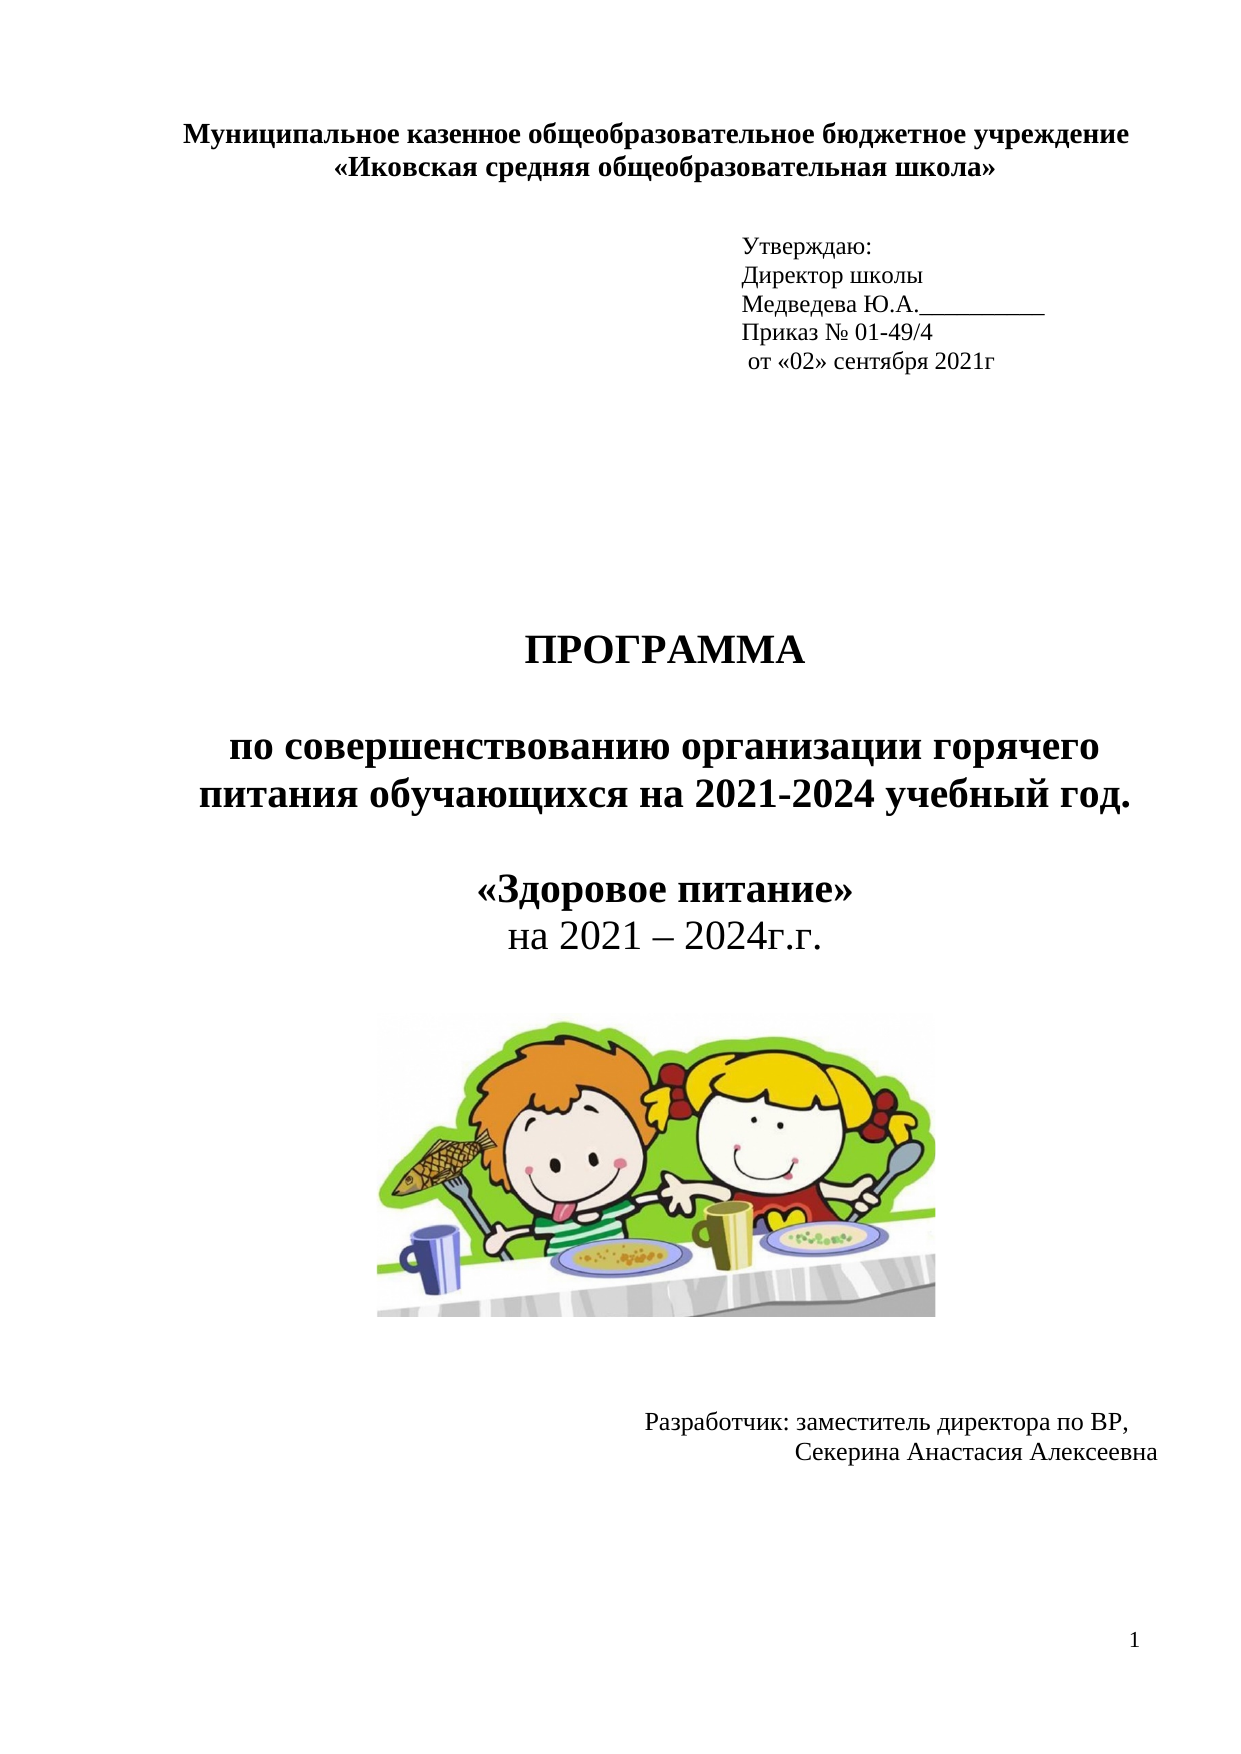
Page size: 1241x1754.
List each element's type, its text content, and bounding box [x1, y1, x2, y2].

table_header Утверждаю: Директор школы Медведева Ю.А.__________ Приказ № 01-49/4 от «02» сентября 2021г [730, 231, 1188, 375]
text Разработчик: заместитель директора по ВР, [154, 1406, 1158, 1436]
text «Иковская средняя общеобразовательная школа» [251, 149, 1079, 183]
picture [376, 1013, 936, 1317]
text на 2021 – 2024г.г. [251, 912, 1079, 959]
text Секерина Анастасия Алексеевна [154, 1436, 1158, 1466]
text по совершенствованию организации горячего питания обучающихся на 2021-2024 учебный год. [198, 720, 1131, 816]
text «Здоровое питание» [251, 864, 1079, 912]
text ПРОГРАММА [251, 624, 1079, 672]
text Муниципальное казенное общеобразовательное бюджетное учреждение [154, 116, 1158, 149]
